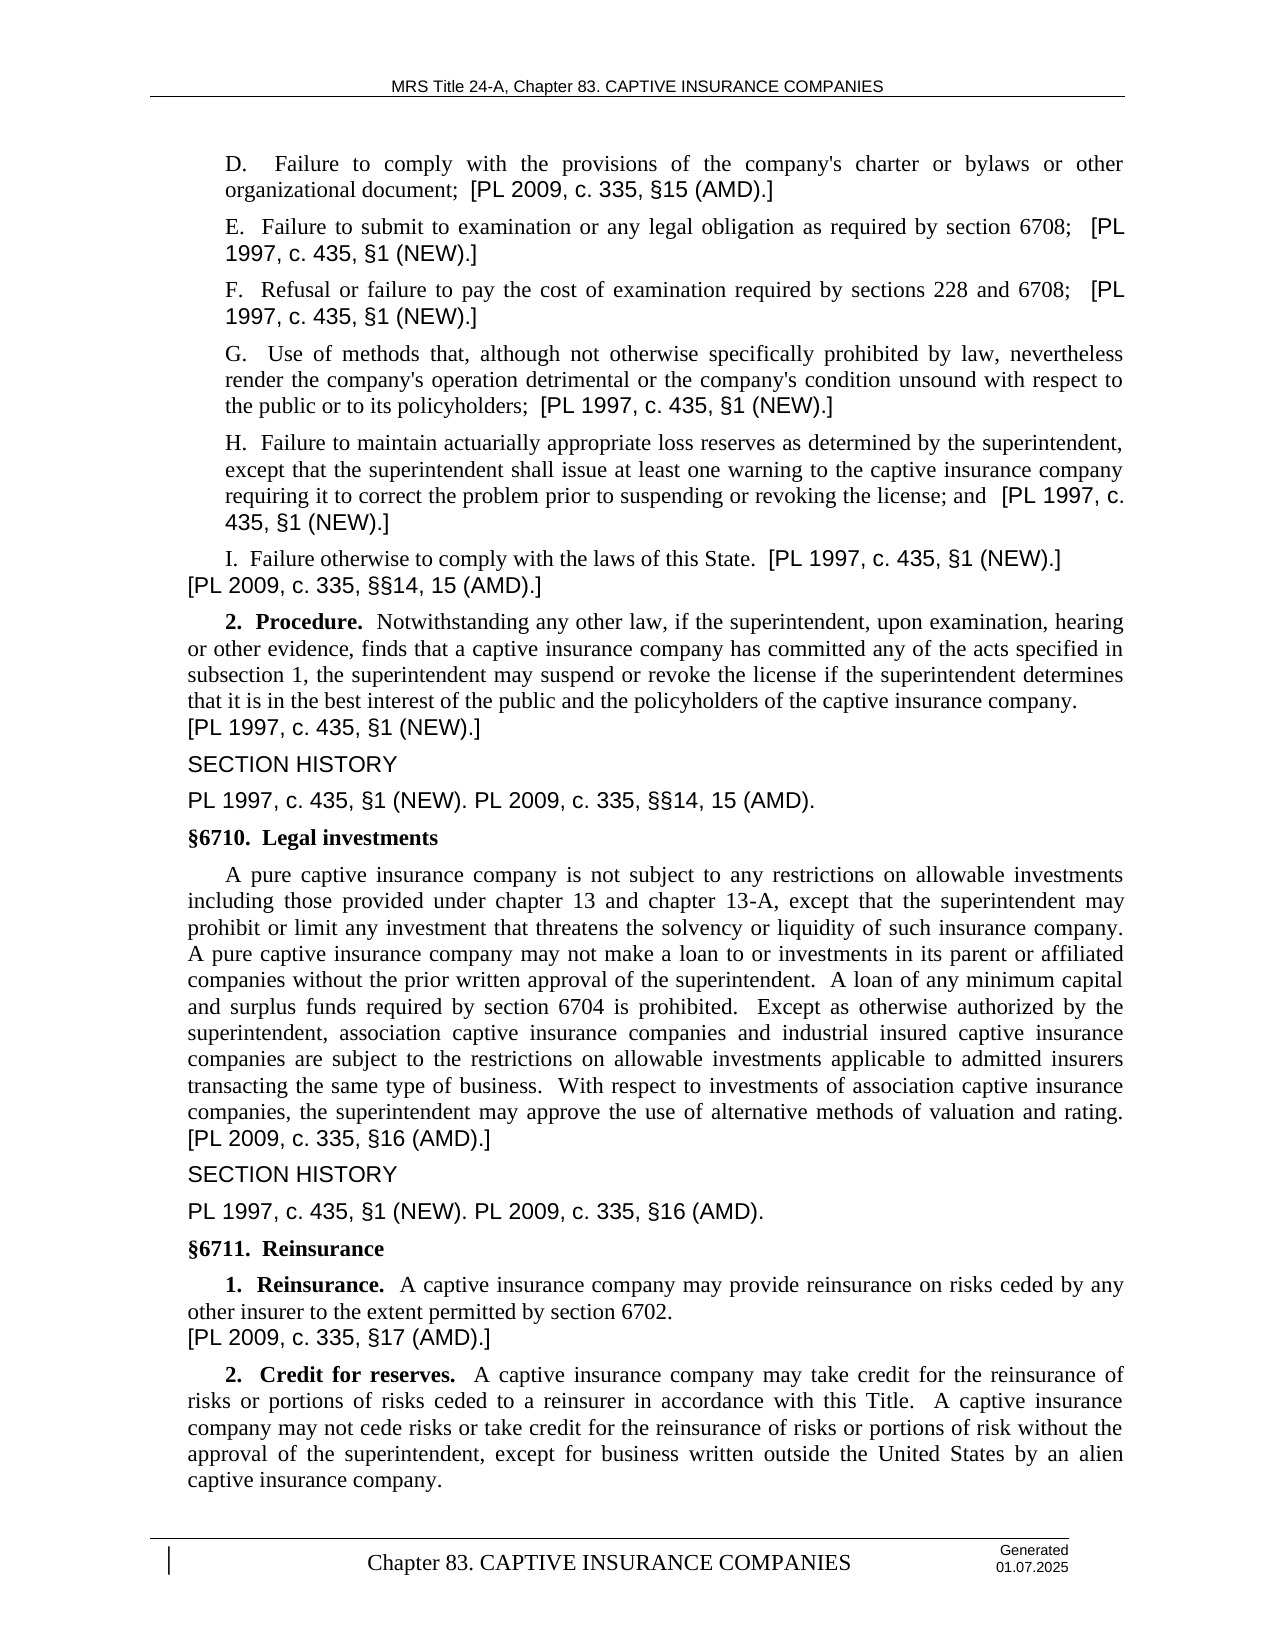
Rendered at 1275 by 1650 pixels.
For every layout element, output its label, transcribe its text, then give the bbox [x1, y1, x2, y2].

text D. Failure to comply with the provisions of the company's charter or bylaws or other organizational document; [PL 2009, c. 335, §15 (AMD).] [225, 150, 1125, 203]
text §6711. Reinsurance [187, 1235, 1125, 1261]
text F. Refusal or failure to pay the cost of examination required by sections 228 and 6708; [PL 1997, c. 435, §1 (NEW).] [225, 276, 1125, 329]
text 1. Reinsurance. A captive insurance company may provide reinsurance on risks ceded by any other insurer to the extent permitted by section 6702. [187, 1272, 1125, 1324]
text SECTION HISTORY [187, 751, 1125, 777]
text SECTION HISTORY [187, 1161, 1125, 1188]
text E. Failure to submit to examination or any legal obligation as required by section 6708; [PL 1997, c. 435, §1 (NEW).] [225, 213, 1125, 266]
text I. Failure otherwise to comply with the laws of this State. [PL 1997, c. 435, §1 (NEW).] [225, 545, 1125, 572]
text §6710. Legal investments [187, 824, 1125, 851]
text 2. Credit for reserves. A captive insurance company may take credit for the reinsurance of risks or portions of risks ceded to a reinsurer in accordance with this Title. A captive insurance company may not cede risks or take credit for the reinsurance of risks or portions of risk without the approval of the superintendent, except for business written outside the United States by an alien captive insurance company. [187, 1361, 1125, 1493]
text 2. Procedure. Notwithstanding any other law, if the superintendent, upon examination, hearing or other evidence, finds that a captive insurance company has committed any of the acts specified in subsection 1, the superintendent may suspend or revoke the license if the superintendent determines that it is in the best interest of the public and the policyholders of the captive insurance company. [187, 608, 1125, 714]
text G. Use of methods that, although not otherwise specifically prohibited by law, nevertheless render the company's operation detrimental or the company's condition unsound with respect to the public or to its policyholders; [PL 1997, c. 435, §1 (NEW).] [225, 340, 1125, 419]
text [PL 2009, c. 335, §17 (AMD).] [187, 1324, 1125, 1351]
text PL 1997, c. 435, §1 (NEW). PL 2009, c. 335, §16 (AMD). [187, 1198, 1125, 1224]
text H. Failure to maintain actuarially appropriate loss reserves as determined by the superintendent, except that the superintendent shall issue at least one warning to the captive insurance company requiring it to correct the problem prior to suspending or revoking the license; and [PL 1997, c. 435, §1 (NEW).] [225, 429, 1125, 535]
text PL 1997, c. 435, §1 (NEW). PL 2009, c. 335, §§14, 15 (AMD). [187, 787, 1125, 814]
text [PL 2009, c. 335, §§14, 15 (AMD).] [187, 572, 1125, 598]
text [PL 1997, c. 435, §1 (NEW).] [187, 714, 1125, 740]
text A pure captive insurance company is not subject to any restrictions on allowable investments including those provided under chapter 13 and chapter 13‑A, except that the superintendent may prohibit or limit any investment that threatens the solvency or liquidity of such insurance company. A pure captive insurance company may not make a loan to or investments in its parent or affiliated companies without the prior written approval of the superintendent. A loan of any minimum capital and surplus funds required by section 6704 is prohibited. Except as otherwise authorized by the superintendent, association captive insurance companies and industrial insured captive insurance companies are subject to the restrictions on allowable investments applicable to admitted insurers transacting the same type of business. With respect to investments of association captive insurance companies, the superintendent may approve the use of alternative methods of valuation and rating. [PL 2009, c. 335, §16 (AMD).] [187, 861, 1125, 1151]
